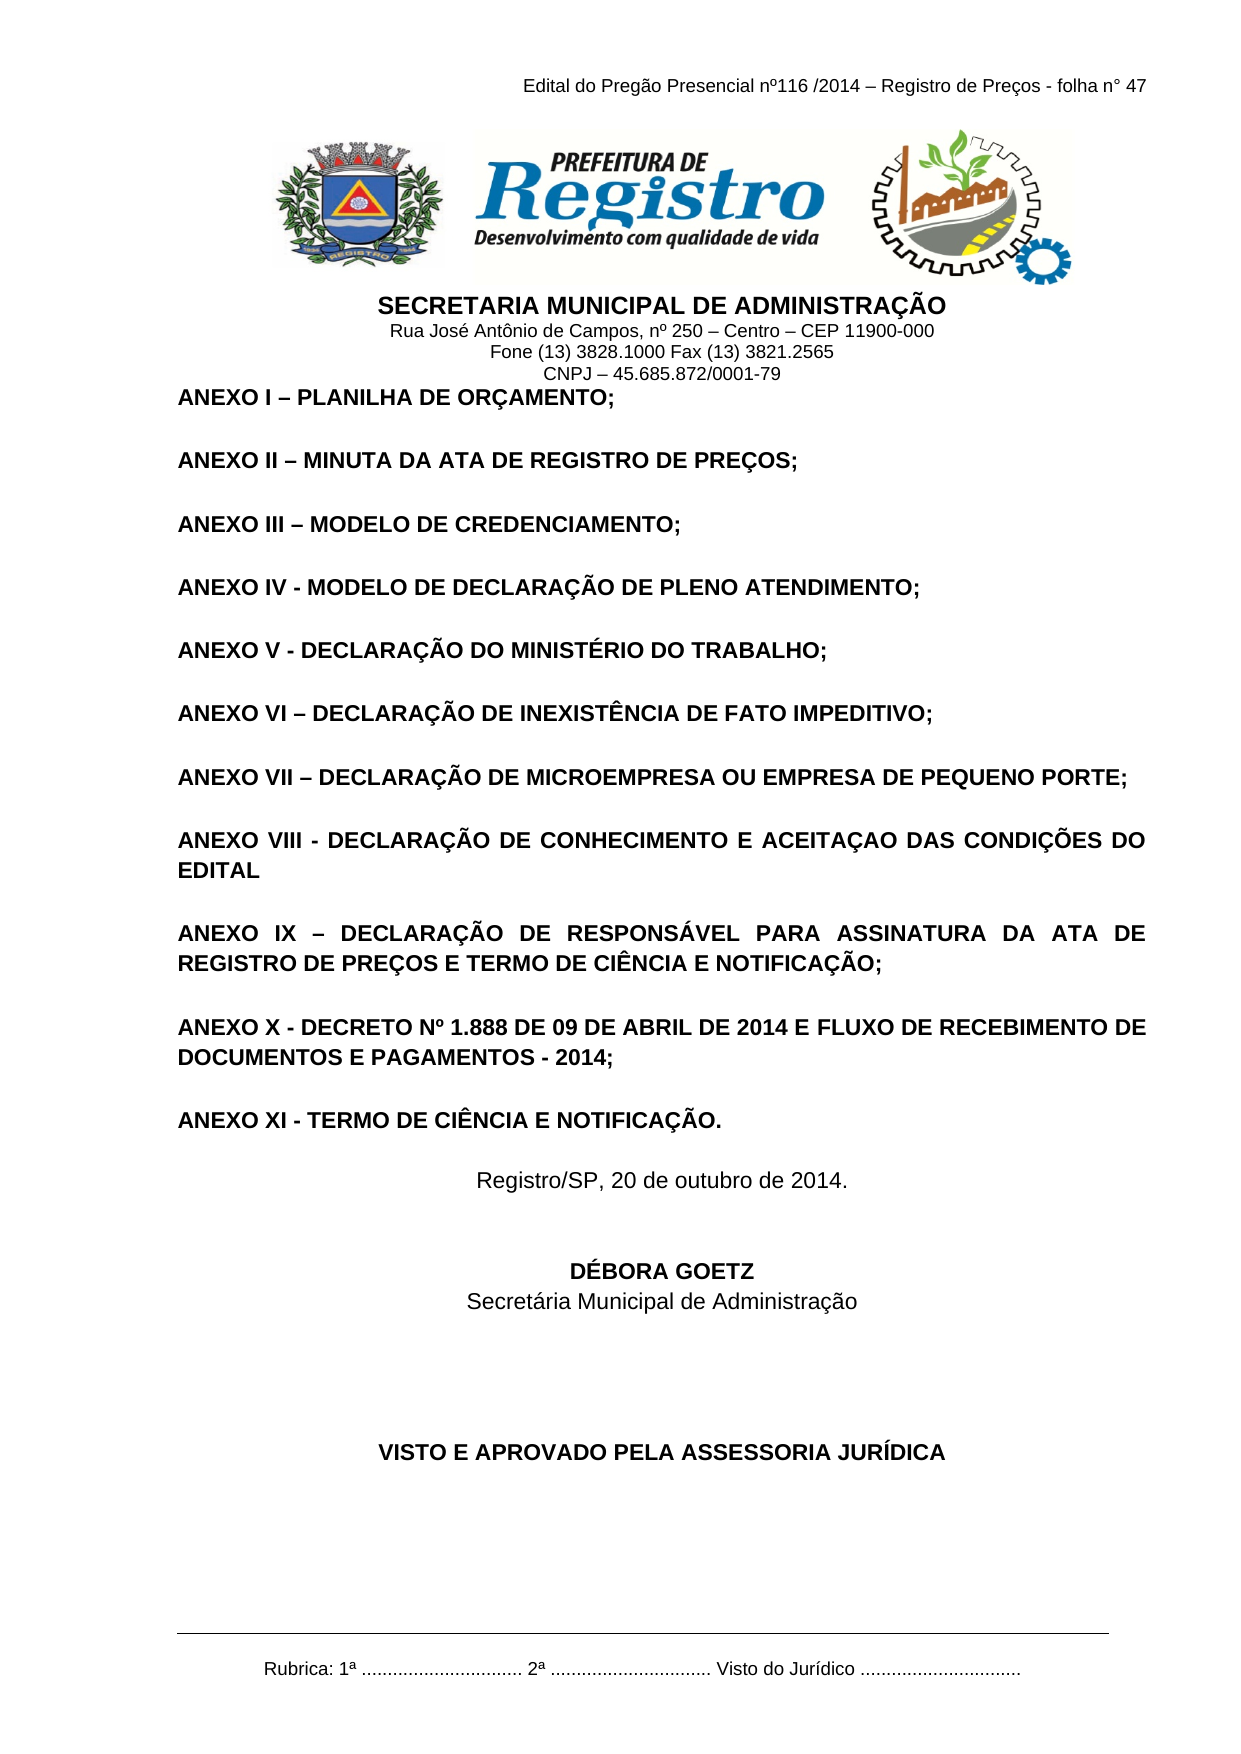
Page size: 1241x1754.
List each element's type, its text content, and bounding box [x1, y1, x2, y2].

text Registro/SP, 20 de outubro de 2014. [177, 1167, 1147, 1194]
text Secretária Municipal de Administração [177, 1288, 1147, 1314]
text ANEXO II – MINUTA DA ATA DE REGISTRO DE PREÇOS; [177, 447, 1147, 474]
picture [235, 129, 1089, 285]
text ANEXO IX – DECLARAÇÃO DE RESPONSÁVEL PARA ASSINATURA DA ATA DE REGISTRO DE PREÇOS E TERMO DE CIÊNCIA E NOTIFICAÇÃO; [177, 920, 1147, 977]
text DÉBORA GOETZ [177, 1258, 1147, 1284]
text ANEXO VIII - DECLARAÇÃO DE CONHECIMENTO E ACEITAÇAO DAS CONDIÇÕES DO EDITAL [177, 827, 1147, 883]
text ANEXO XI - TERMO DE CIÊNCIA E NOTIFICAÇÃO. [177, 1107, 1147, 1133]
text ANEXO VI – DECLARAÇÃO DE INEXISTÊNCIA DE FATO IMPEDITIVO; [177, 700, 1147, 727]
text ANEXO V - DECLARAÇÃO DO MINISTÉRIO DO TRABALHO; [177, 637, 1147, 663]
text ANEXO I – PLANILHA DE ORÇAMENTO; [177, 384, 1147, 410]
text ANEXO VII – DECLARAÇÃO DE MICROEMPRESA OU EMPRESA DE PEQUENO PORTE; [177, 763, 1147, 790]
text ANEXO IV - MODELO DE DECLARAÇÃO DE PLENO ATENDIMENTO; [177, 574, 1147, 600]
text ANEXO X - DECRETO Nº 1.888 DE 09 DE ABRIL DE 2014 E FLUXO DE RECEBIMENTO DE DOCUMENTOS E PAGAMENTOS - 2014; [177, 1013, 1147, 1070]
text ANEXO III – MODELO DE CREDENCIAMENTO; [177, 511, 1147, 537]
subtitle VISTO E APROVADO PELA ASSESSORIA JURÍDICA [177, 1439, 1147, 1466]
